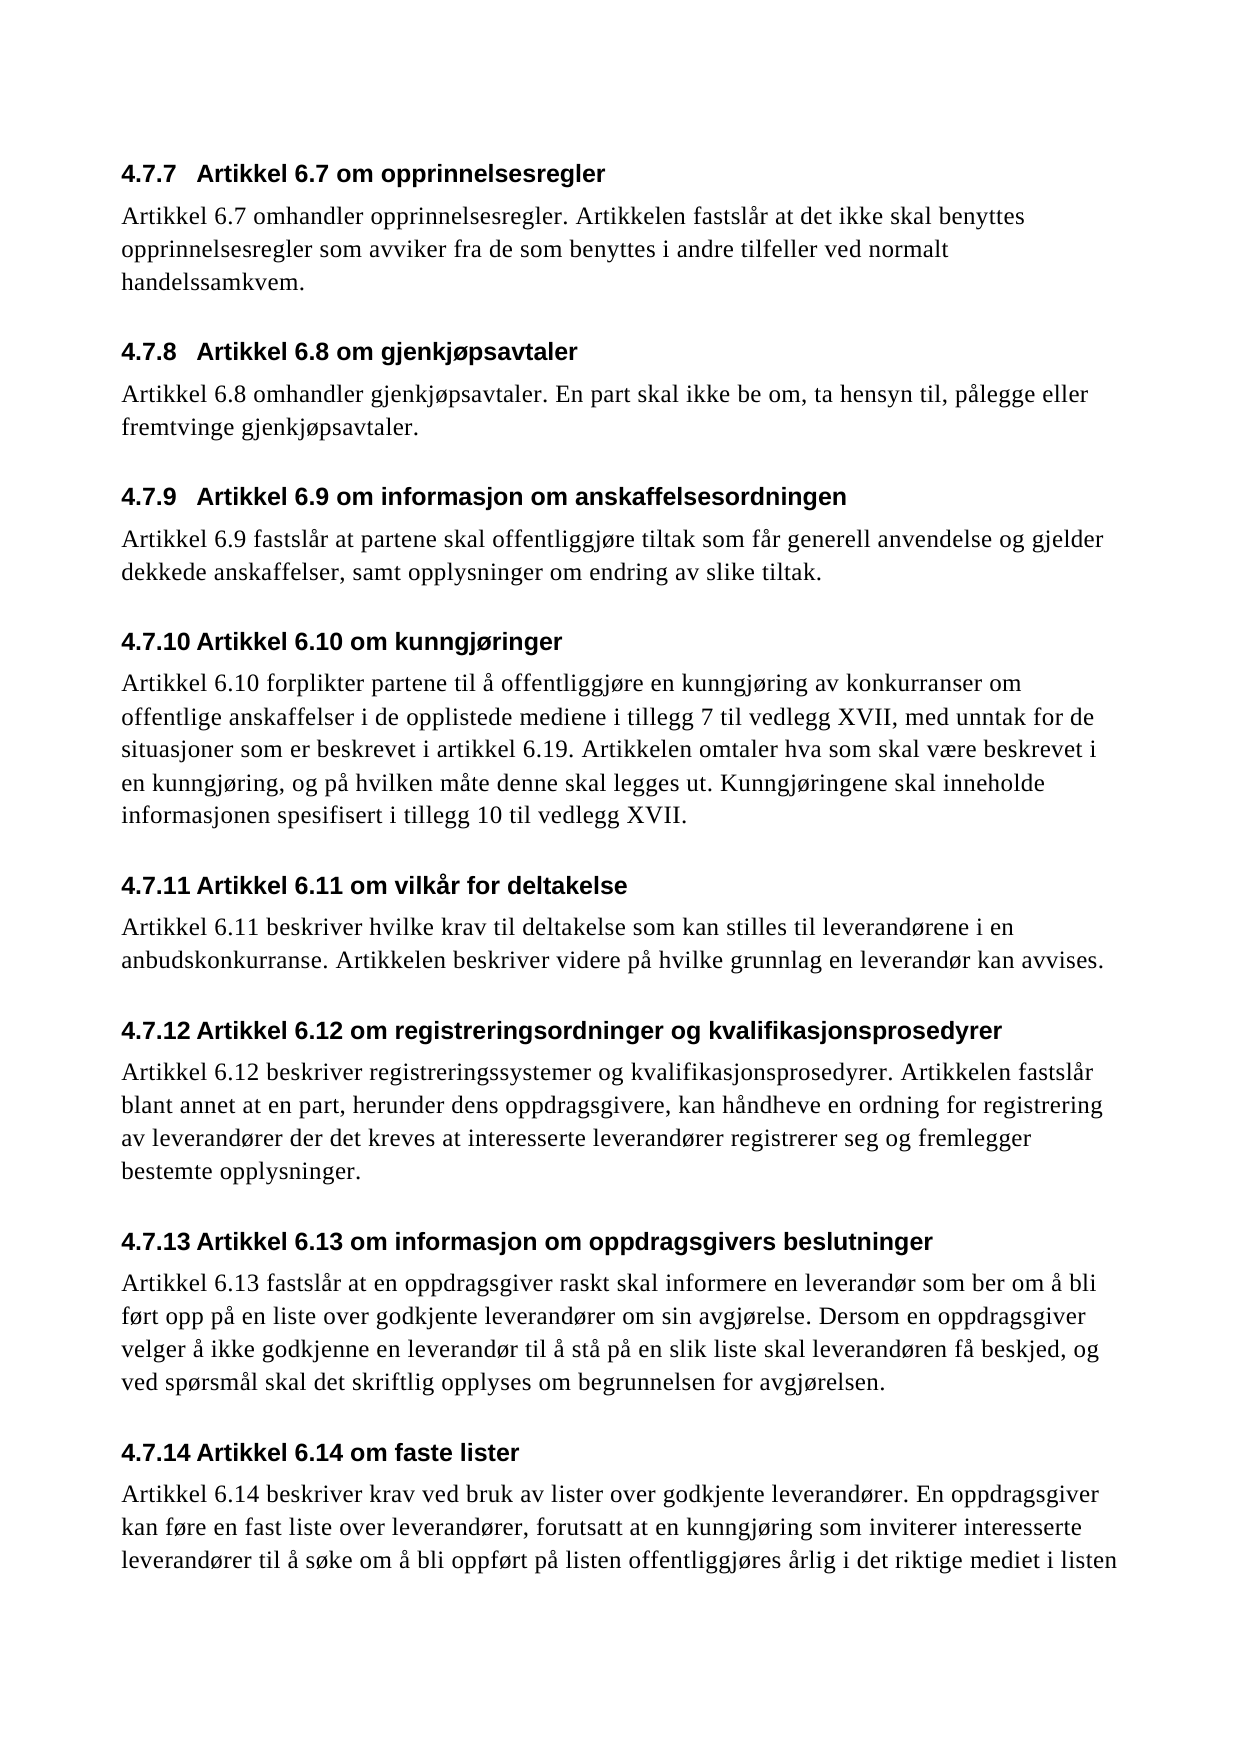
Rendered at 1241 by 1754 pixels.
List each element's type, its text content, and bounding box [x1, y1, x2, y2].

text Artikkel 6.7 omhandler opprinnelsesregler. Artikkelen fastslår at det ikke skal benyttes opprinnelsesregler som avviker fra de som benyttes i andre tilfeller ved normalt handelssamkvem. [121, 201, 1119, 296]
text Artikkel 6.8 omhandler gjenkjøpsavtaler. En part skal ikke be om, ta hensyn til, pålegge eller fremtvinge gjenkjøpsavtaler. [121, 379, 1119, 441]
subtitle Artikkel 6.14 om faste lister [121, 1438, 1119, 1467]
text Artikkel 6.10 forplikter partene til å offentliggjøre en kunngjøring av konkurranser om offentlige anskaffelser i de opplistede mediene i tillegg 7 til vedlegg XVII, med unntak for de situasjoner som er beskrevet i artikkel 6.19. Artikkelen omtaler hva som skal være beskrevet i en kunngjøring, og på hvilken måte denne skal legges ut. Kunngjøringene skal inneholde informasjonen spesifisert i tillegg 10 til vedlegg XVII. [121, 668, 1119, 829]
text Artikkel 6.13 fastslår at en oppdragsgiver raskt skal informere en leverandør som ber om å bli ført opp på en liste over godkjente leverandører om sin avgjørelse. Dersom en oppdragsgiver velger å ikke godkjenne en leverandør til å stå på en slik liste skal leverandøren få beskjed, og ved spørsmål skal det skriftlig opplyses om begrunnelsen for avgjørelsen. [121, 1268, 1119, 1396]
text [121, 1479, 1119, 1574]
text Artikkel 6.11 beskriver hvilke krav til deltakelse som kan stilles til leverandørene i en anbudskonkurranse. Artikkelen beskriver videre på hvilke grunnlag en leverandør kan avvises. [121, 912, 1119, 974]
subtitle Artikkel 6.9 om informasjon om anskaffelsesordningen [121, 482, 1119, 511]
text Artikkel 6.12 beskriver registreringssystemer og kvalifikasjonsprosedyrer. Artikkelen fastslår blant annet at en part, herunder dens oppdragsgivere, kan håndheve en ordning for registrering av leverandører der det kreves at interesserte leverandører registrerer seg og fremlegger bestemte opplysninger. [121, 1057, 1119, 1185]
subtitle Artikkel 6.11 om vilkår for deltakelse [121, 871, 1119, 900]
subtitle Artikkel 6.8 om gjenkjøpsavtaler [121, 337, 1119, 366]
subtitle Artikkel 6.12 om registreringsordninger og kvalifikasjonsprosedyrer [121, 1016, 1119, 1045]
subtitle Artikkel 6.13 om informasjon om oppdragsgivers beslutninger [121, 1227, 1119, 1256]
subtitle Artikkel 6.10 om kunngjøringer [121, 627, 1119, 656]
text Artikkel 6.9 fastslår at partene skal offentliggjøre tiltak som får generell anvendelse og gjelder dekkede anskaffelser, samt opplysninger om endring av slike tiltak. [121, 524, 1119, 585]
subtitle Artikkel 6.7 om opprinnelsesregler [121, 159, 1119, 188]
